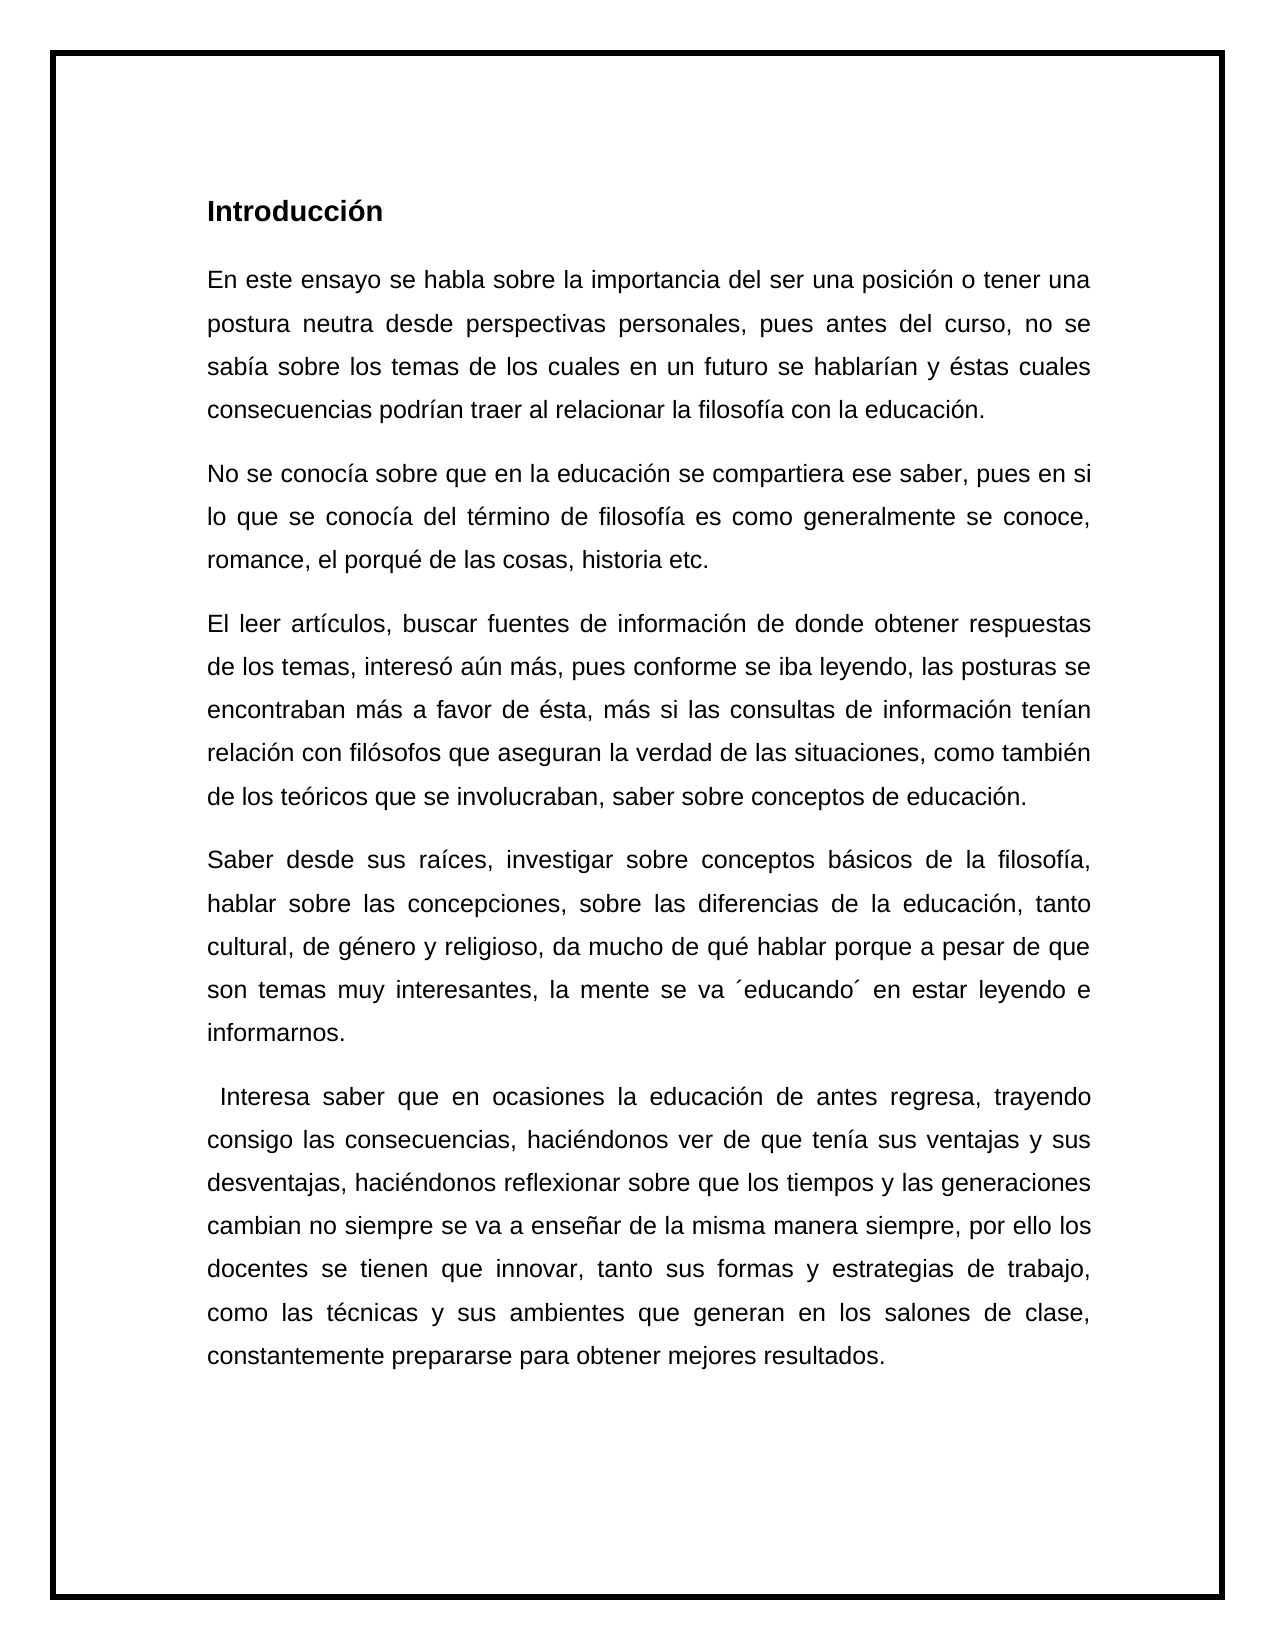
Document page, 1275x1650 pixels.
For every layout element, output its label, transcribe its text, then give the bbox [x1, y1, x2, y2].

text En este ensayo se habla sobre la importancia del ser una posición o tener una postura neutra desde perspectivas personales, pues antes del curso, no se sabía sobre los temas de los cuales en un futuro se hablarían y éstas cuales consecuencias podrían traer al relacionar la filosofía con la educación. [207, 266, 1093, 424]
text Saber desde sus raíces, investigar sobre conceptos básicos de la filosofía, hablar sobre las concepciones, sobre las diferencias de la educación, tanto cultural, de género y religioso, da mucho de qué hablar porque a pesar de que son temas muy interesantes, la mente se va ´educando´ en estar leyendo e informarnos. [207, 846, 1093, 1047]
text El leer artículos, buscar fuentes de información de donde obtener respuestas de los temas, interesó aún más, pues conforme se iba leyendo, las posturas se encontraban más a favor de ésta, más si las consultas de información tenían relación con filósofos que aseguran la verdad de las situaciones, como también de los teóricos que se involucraban, saber sobre conceptos de educación. [207, 609, 1093, 810]
text No se conocía sobre que en la educación se compartiera ese saber, pues en si lo que se conocía del término de filosofía es como generalmente se conoce, romance, el porqué de las cosas, historia etc. [207, 459, 1093, 574]
text Introducción [207, 194, 1093, 228]
text Interesa saber que en ocasiones la educación de antes regresa, trayendo consigo las consecuencias, haciéndonos ver de que tenía sus ventajas y sus desventajas, haciéndonos reflexionar sobre que los tiempos y las generaciones cambian no siempre se va a enseñar de la misma manera siempre, por ello los docentes se tienen que innovar, tanto sus formas y estrategias de trabajo, como las técnicas y sus ambientes que generan en los salones de clase, constantemente prepararse para obtener mejores resultados. [207, 1082, 1093, 1369]
